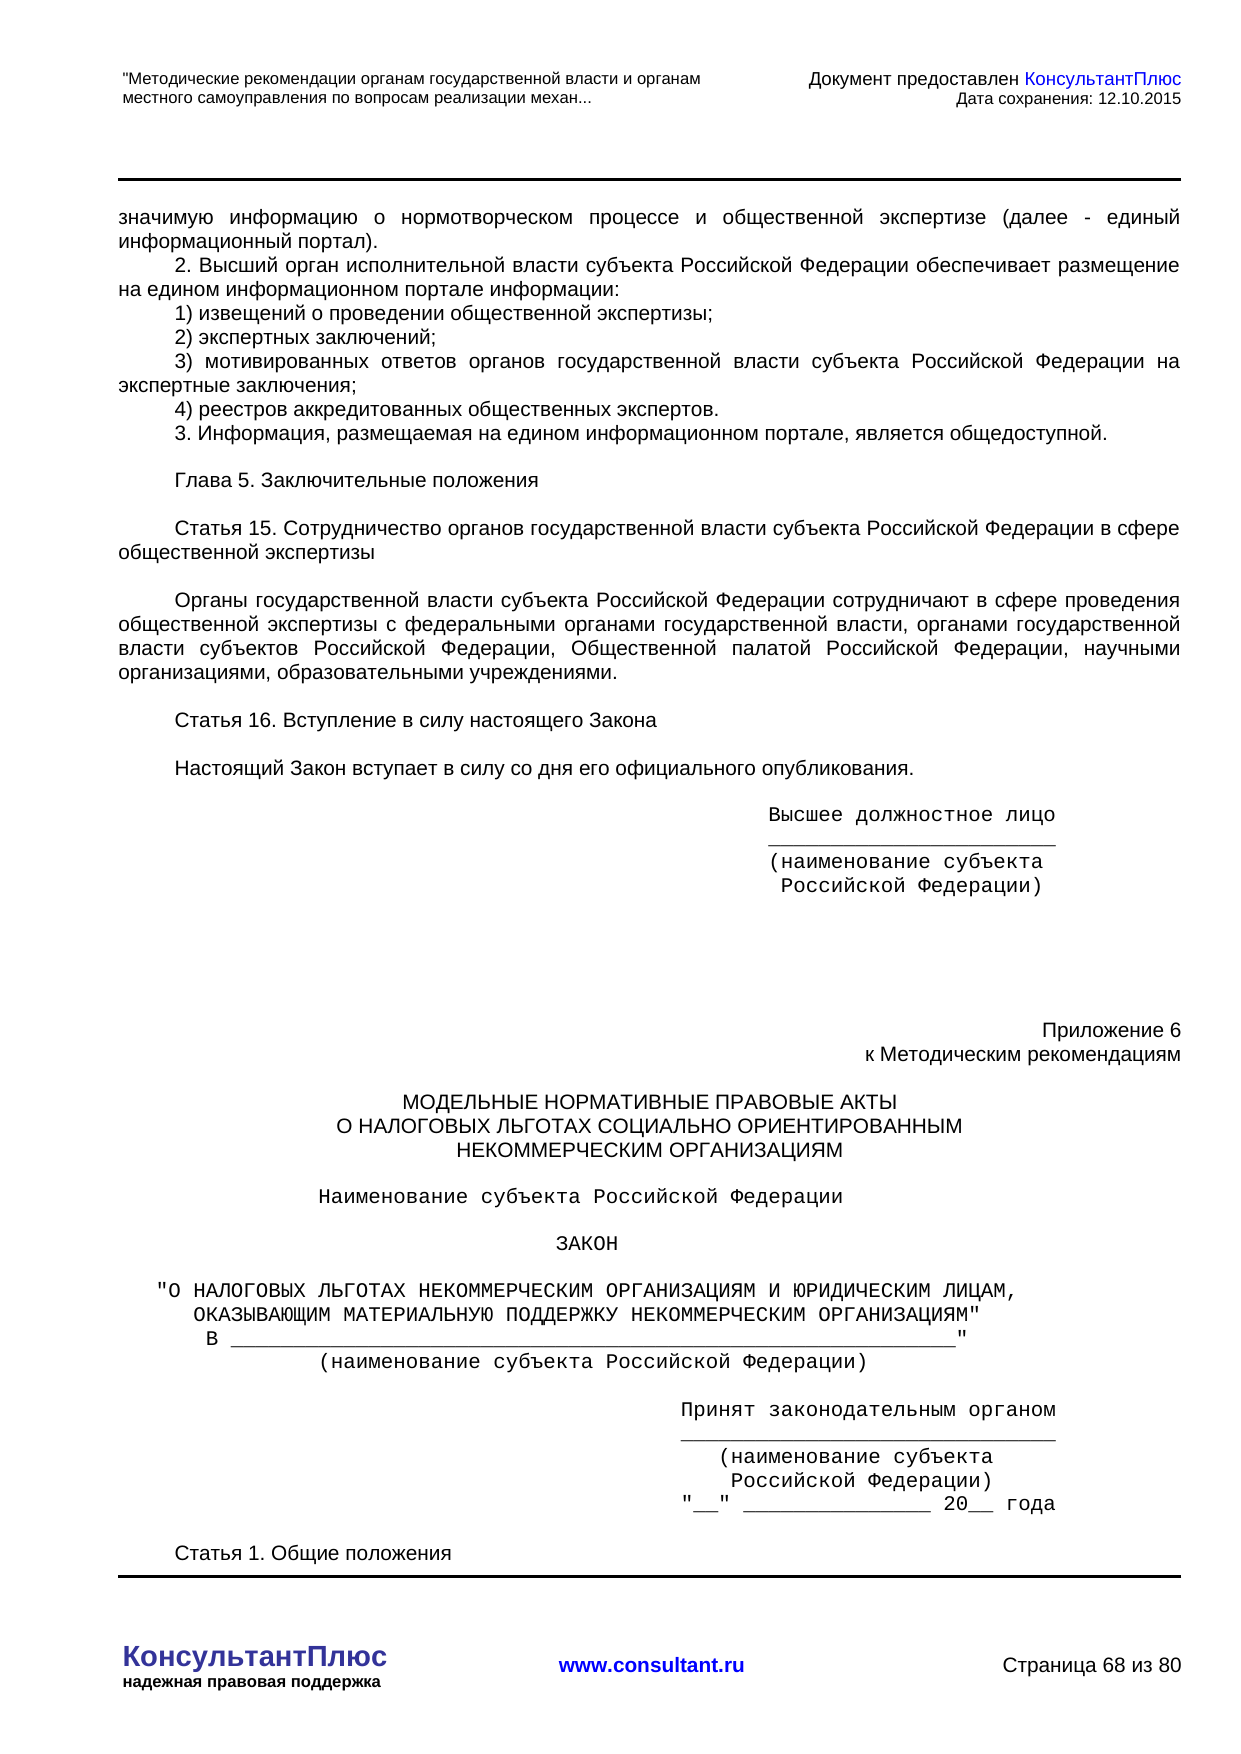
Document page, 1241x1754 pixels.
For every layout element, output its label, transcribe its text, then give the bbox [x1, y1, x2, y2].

text Статья 16. Вступление в силу настоящего Закона [118, 708, 1181, 732]
text Статья 1. Общие положения [118, 1541, 1181, 1565]
text Высшее должностное лицо [118, 804, 1181, 827]
text "__" _______________ 20__ года [118, 1493, 1181, 1517]
text 4) реестров аккредитованных общественных экспертов. [118, 396, 1181, 420]
text Приложение 6 [118, 1018, 1181, 1042]
text "О НАЛОГОВЫХ ЛЬГОТАХ НЕКОММЕРЧЕСКИМ ОРГАНИЗАЦИЯМ И ЮРИДИЧЕСКИМ ЛИЦАМ, [118, 1280, 1181, 1304]
text МОДЕЛЬНЫЕ НОРМАТИВНЫЕ ПРАВОВЫЕ АКТЫ [118, 1090, 1181, 1114]
text 3. Информация, размещаемая на едином информационном портале, является общедоступной. [118, 420, 1181, 444]
text (наименование субъекта Российской Федерации) [118, 1351, 1181, 1375]
text Глава 5. Заключительные положения [118, 468, 1181, 492]
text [118, 205, 1181, 253]
text Настоящий Закон вступает в силу со дня его официального опубликования. [118, 756, 1181, 780]
text О НАЛОГОВЫХ ЛЬГОТАХ СОЦИАЛЬНО ОРИЕНТИРОВАННЫМ [118, 1114, 1181, 1138]
text Принят законодательным органом [118, 1399, 1181, 1422]
text (наименование субъекта [118, 851, 1181, 875]
text НЕКОММЕРЧЕСКИМ ОРГАНИЗАЦИЯМ [118, 1138, 1181, 1162]
text ЗАКОН [118, 1233, 1181, 1257]
text Статья 15. Сотрудничество органов государственной власти субъекта Российской Федерации в сфере общественной экспертизы [118, 516, 1181, 564]
text ОКАЗЫВАЮЩИМ МАТЕРИАЛЬНУЮ ПОДДЕРЖКУ НЕКОММЕРЧЕСКИМ ОРГАНИЗАЦИЯМ" [118, 1304, 1181, 1328]
text _______________________ [118, 827, 1181, 851]
text (наименование субъекта [118, 1446, 1181, 1469]
text к Методическим рекомендациям [118, 1042, 1181, 1066]
text 3) мотивированных ответов органов государственной власти субъекта Российской Федерации на экспертные заключения; [118, 348, 1181, 396]
text 1) извещений о проведении общественной экспертизы; [118, 301, 1181, 324]
text Наименование субъекта Российской Федерации [118, 1186, 1181, 1209]
text 2) экспертных заключений; [118, 324, 1181, 348]
text 2. Высший орган исполнительной власти субъекта Российской Федерации обеспечивает размещение на едином информационном портале информации: [118, 253, 1181, 301]
text Органы государственной власти субъекта Российской Федерации сотрудничают в сфере проведения общественной экспертизы с федеральными органами государственной власти, органами государственной власти субъектов Российской Федерации, Общественной палатой Российской Федерации, научными организациями, образовательными учреждениями. [118, 588, 1181, 684]
text Российской Федерации) [118, 875, 1181, 898]
text ______________________________ [118, 1422, 1181, 1446]
text Российской Федерации) [118, 1469, 1181, 1493]
text В __________________________________________________________" [118, 1328, 1181, 1351]
